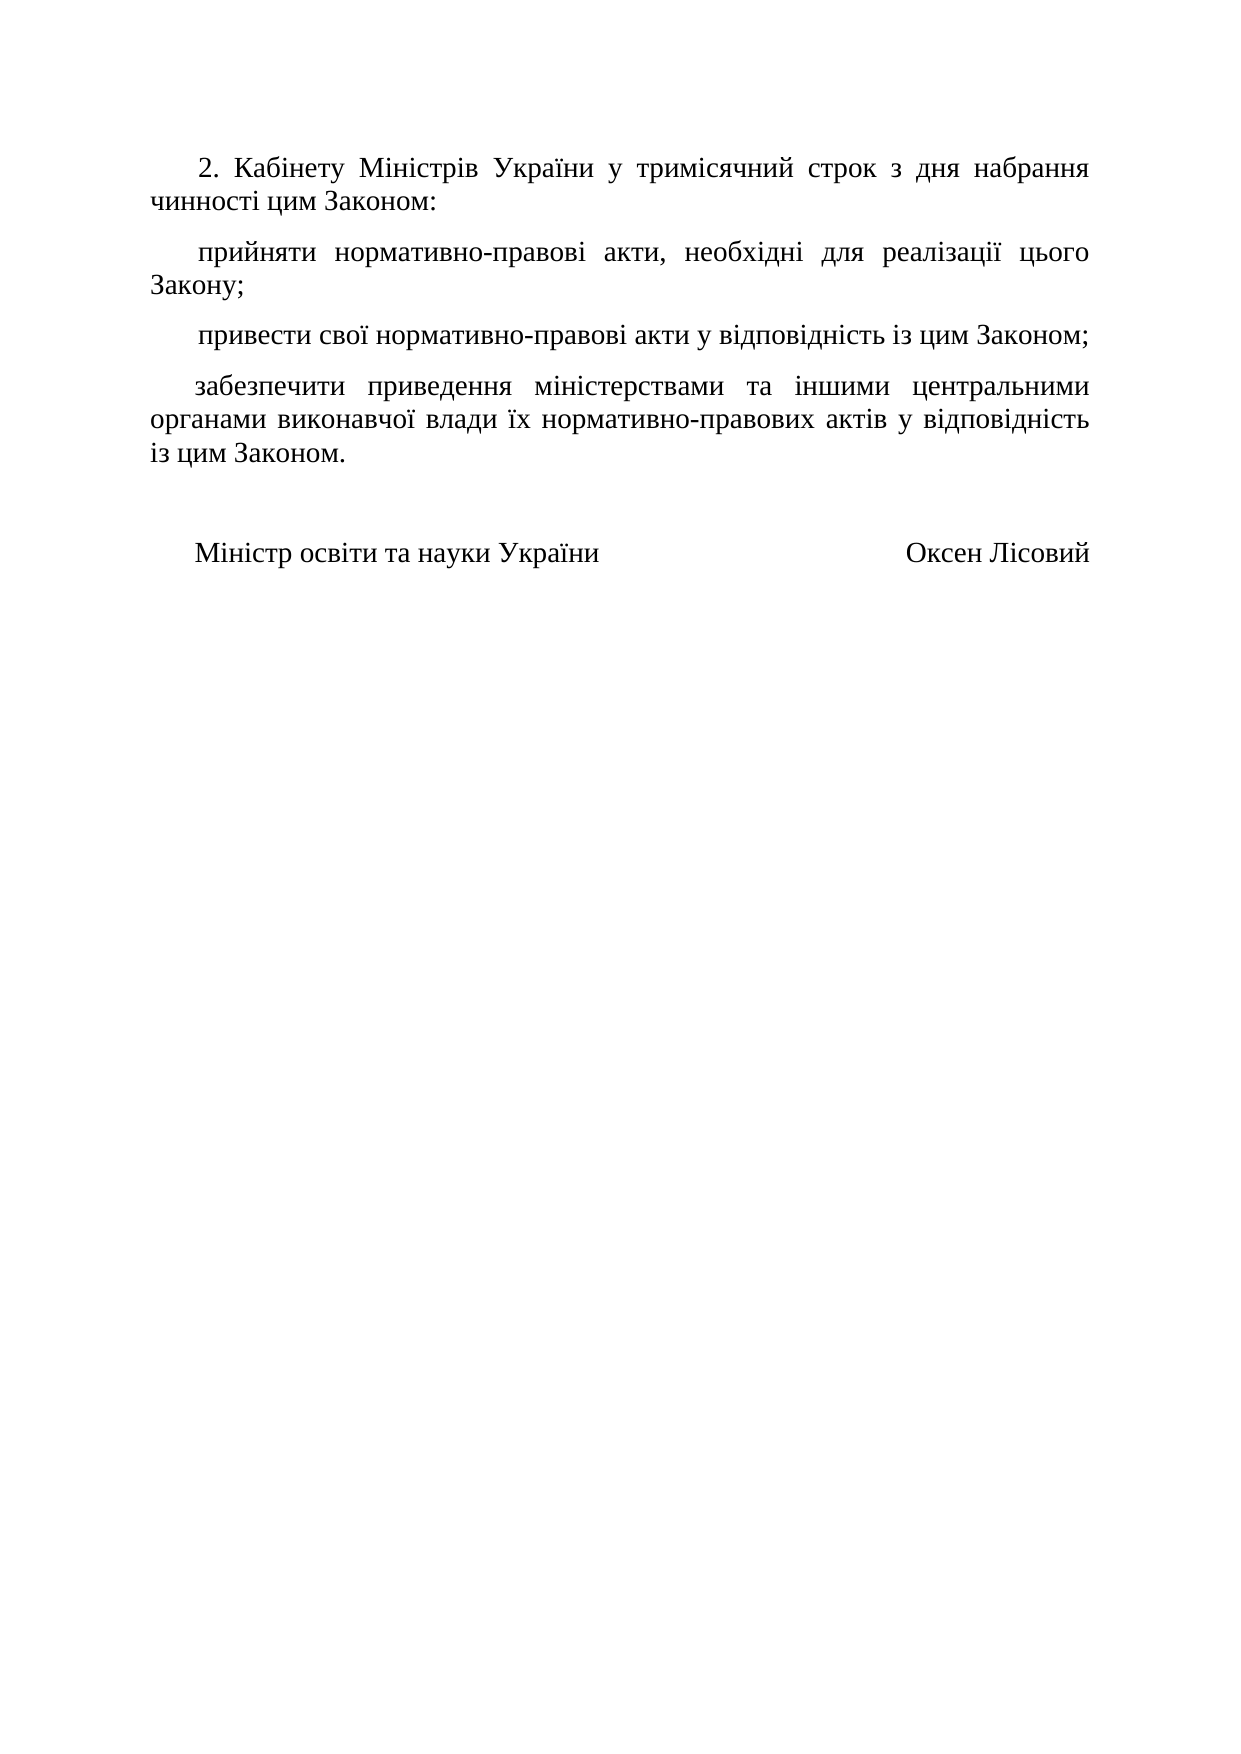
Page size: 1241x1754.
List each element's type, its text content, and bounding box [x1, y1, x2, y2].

text привести свої нормативно-правові акти у відповідність із цим Законом; [150, 317, 1090, 351]
text Міністр освіти та науки України Оксен Лісовий [150, 535, 1090, 569]
text прийняти нормативно-правові акти, необхідні для реалізації цього Закону; [150, 234, 1090, 301]
text забезпечити приведення міністерствами та іншими центральними органами виконавчої влади їх нормативно-правових актів у відповідність із цим Законом. [150, 368, 1090, 468]
text 2. Кабінету Міністрів України у тримісячний строк з дня набрання чинності цим Законом: [150, 150, 1090, 217]
